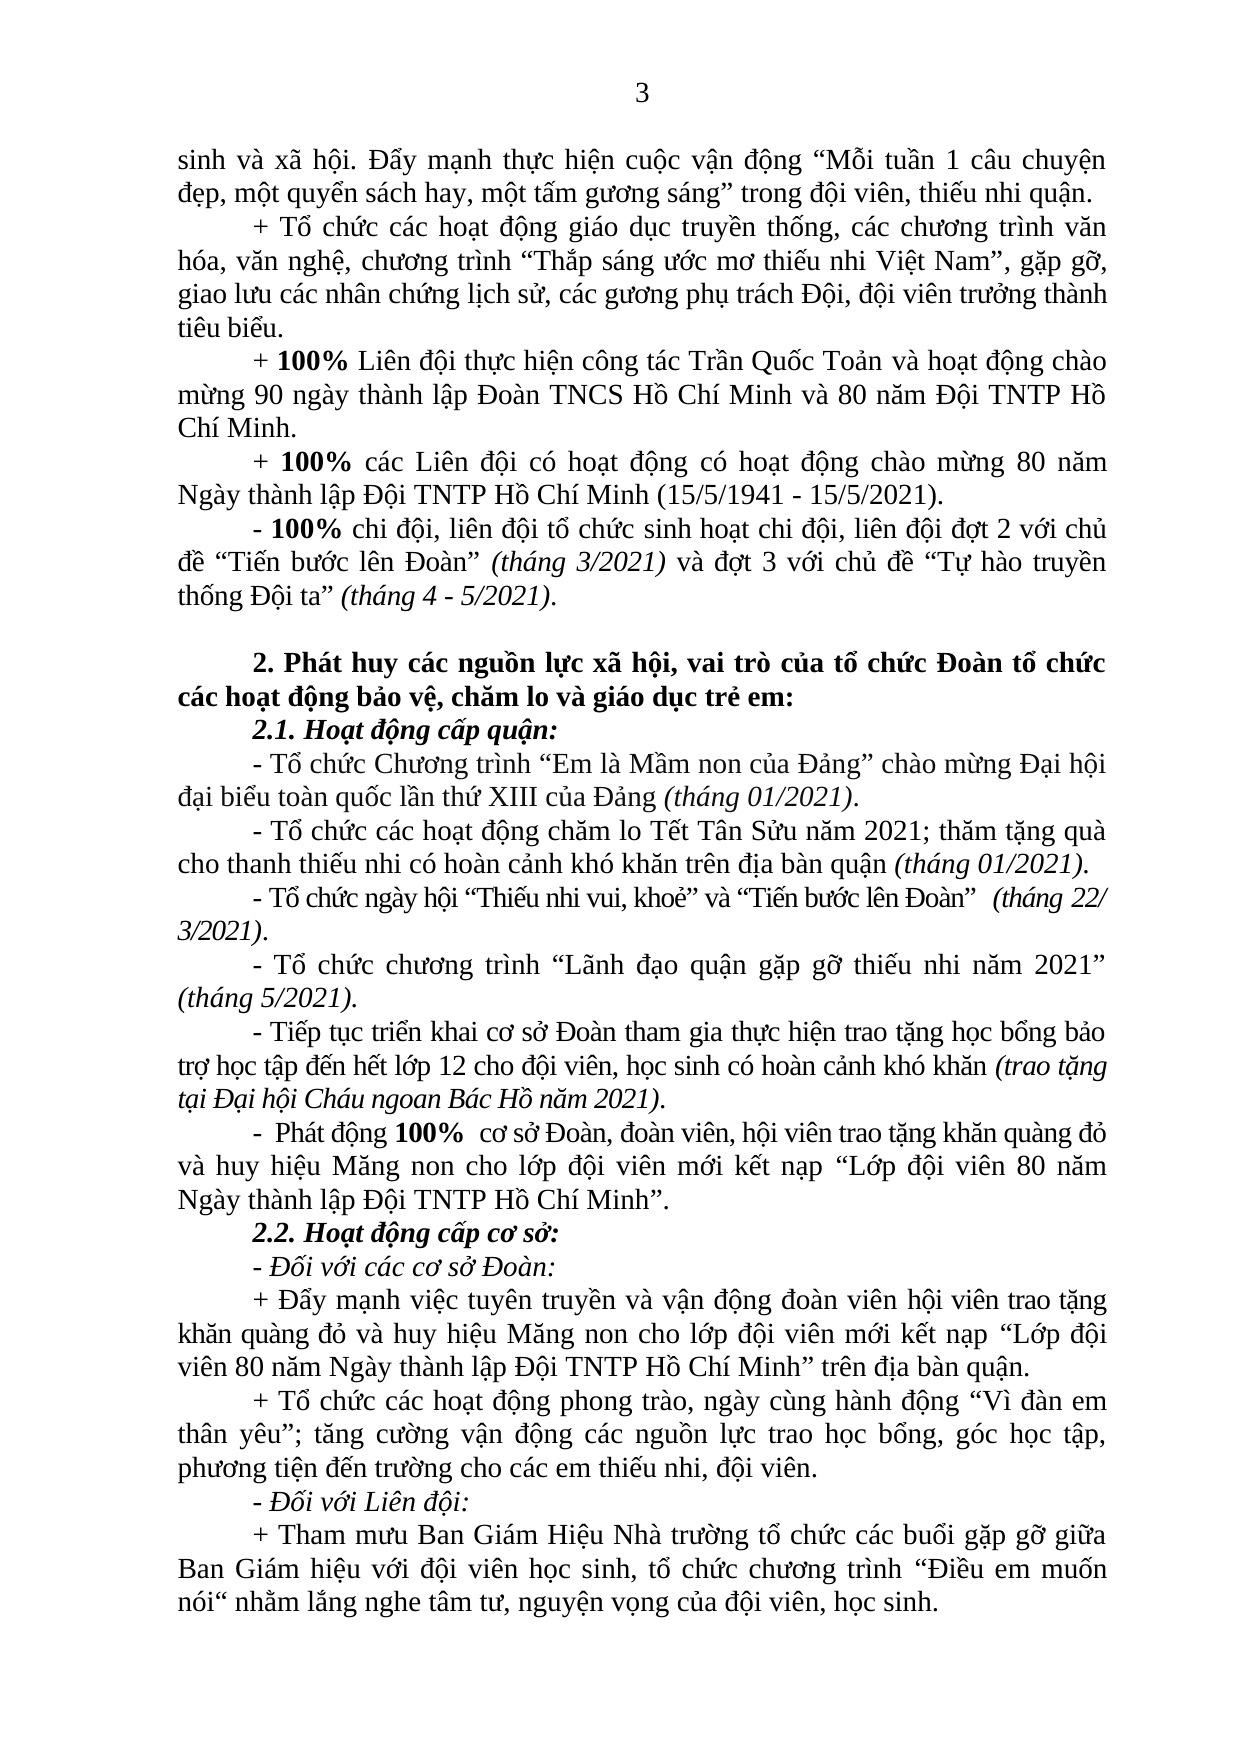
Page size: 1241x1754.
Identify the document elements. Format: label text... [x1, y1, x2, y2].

text - Tổ chức chương trình “Lãnh đạo quận gặp gỡ thiếu nhi năm 2021” (tháng 5/2021). [177, 947, 1107, 1014]
text + 100% các Liên đội có hoạt động có hoạt động chào mừng 80 năm Ngày thành lập Đội TNTP Hồ Chí Minh (15/5/1941 - 15/5/2021). [177, 444, 1107, 511]
text - Đối với các cơ sở Đoàn: [177, 1249, 1107, 1282]
text - Tổ chức các hoạt động chăm lo Tết Tân Sửu năm 2021; thăm tặng quà cho thanh thiếu nhi có hoàn cảnh khó khăn trên địa bàn quận (tháng 01/2021). [177, 813, 1107, 880]
text + Tổ chức các hoạt động giáo dục truyền thống, các chương trình văn hóa, văn nghệ, chương trình “Thắp sáng ước mơ thiếu nhi Việt Nam”, gặp gỡ, giao lưu các nhân chứng lịch sử, các gương phụ trách Đội, đội viên trưởng thành tiêu biểu. [177, 209, 1107, 343]
text + Đẩy mạnh việc tuyên truyền và vận động đoàn viên hội viên trao tặng khăn quàng đỏ và huy hiệu Măng non cho lớp đội viên mới kết nạp “Lớp đội viên 80 năm Ngày thành lập Đội TNTP Hồ Chí Minh” trên địa bàn quận. [177, 1282, 1107, 1383]
text - Tổ chức ngày hội “Thiếu nhi vui, khoẻ” và “Tiến bước lên Đoàn” (tháng 22/ 3/2021). [177, 880, 1107, 947]
text + Tham mưu Ban Giám Hiệu Nhà trường tổ chức các buổi gặp gỡ giữa Ban Giám hiệu với đội viên học sinh, tổ chức chương trình “Điều em muốn nói“ nhằm lắng nghe tâm tư, nguyện vọng của đội viên, học sinh. [177, 1517, 1107, 1618]
text - Tổ chức Chương trình “Em là Mầm non của Đảng” chào mừng Đại hội đại biểu toàn quốc lần thứ XIII của Đảng (tháng 01/2021). [177, 746, 1107, 813]
text + Tổ chức các hoạt động phong trào, ngày cùng hành động “Vì đàn em thân yêu”; tăng cường vận động các nguồn lực trao học bổng, góc học tập, phương tiện đến trường cho các em thiếu nhi, đội viên. [177, 1383, 1107, 1484]
text - Đối với Liên đội: [177, 1484, 1107, 1517]
text - Tiếp tục triển khai cơ sở Đoàn tham gia thực hiện trao tặng học bổng bảo trợ học tập đến hết lớp 12 cho đội viên, học sinh có hoàn cảnh khó khăn (trao tặng tại Đại hội Cháu ngoan Bác Hồ năm 2021). [177, 1014, 1107, 1115]
text - 100% chi đội, liên đội tổ chức sinh hoạt chi đội, liên đội đợt 2 với chủ đề “Tiến bước lên Đoàn” (tháng 3/2021) và đợt 3 với chủ đề “Tự hào truyền thống Đội ta” (tháng 4 - 5/2021). [177, 511, 1107, 612]
text 2.1. Hoạt động cấp quận: [177, 712, 1107, 746]
text + 100% Liên đội thực hiện công tác Trần Quốc Toản và hoạt động chào mừng 90 ngày thành lập Đoàn TNCS Hồ Chí Minh và 80 năm Đội TNTP Hồ Chí Minh. [177, 343, 1107, 444]
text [177, 142, 1107, 209]
text - Phát động 100% cơ sở Đoàn, đoàn viên, hội viên trao tặng khăn quàng đỏ và huy hiệu Măng non cho lớp đội viên mới kết nạp “Lớp đội viên 80 năm Ngày thành lập Đội TNTP Hồ Chí Minh”. [177, 1115, 1107, 1215]
text 2.2. Hoạt động cấp cơ sở: [177, 1215, 1107, 1249]
text 2. Phát huy các nguồn lực xã hội, vai trò của tổ chức Đoàn tổ chức các hoạt động bảo vệ, chăm lo và giáo dục trẻ em: [177, 645, 1107, 712]
